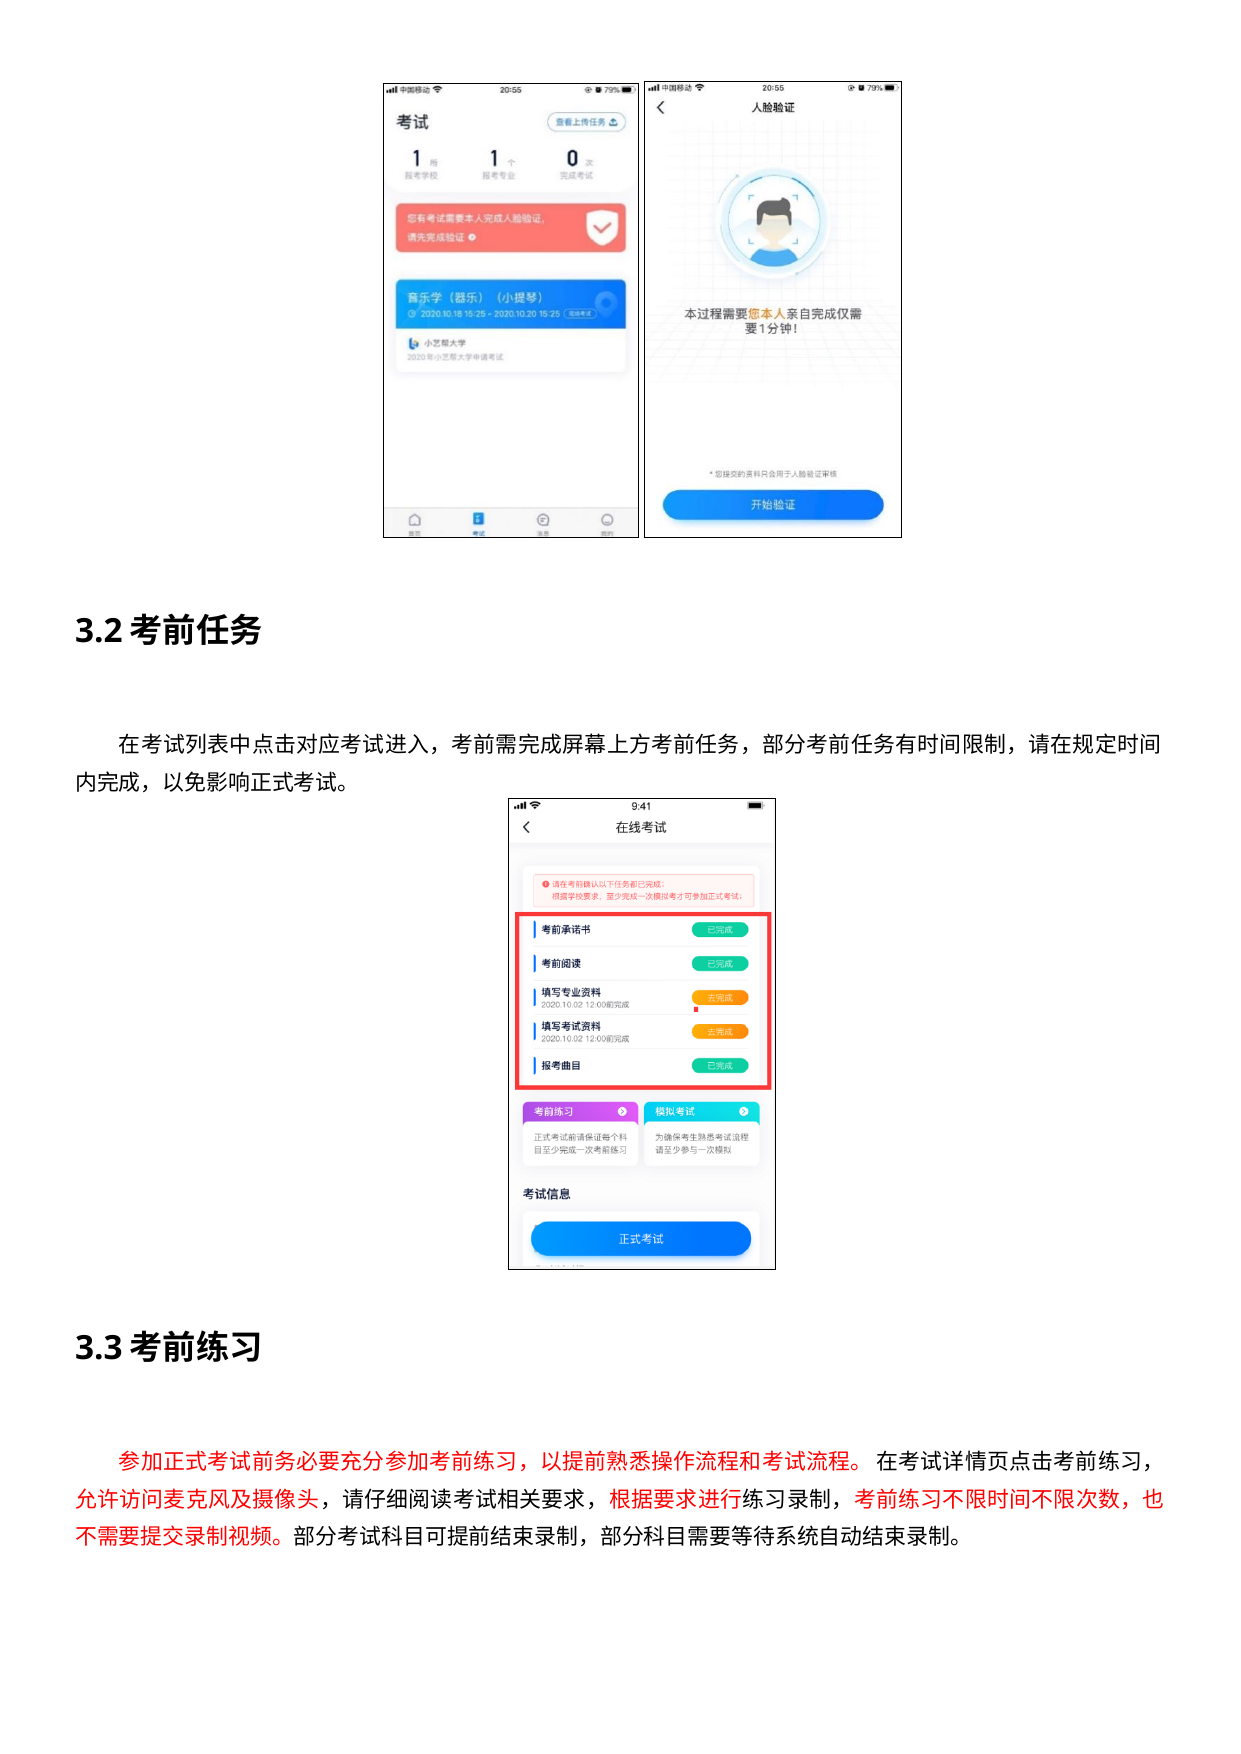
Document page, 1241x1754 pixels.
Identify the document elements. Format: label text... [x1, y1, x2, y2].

text 参加正式考试前务必要充分参加考前练习，以提前熟悉操作流程和考试流程。在考试详情页点击考前练习，允许访问麦克风及摄像头，请仔细阅读考试相关要求，根据要求进行练习录制，考前练习不限时间不限次数，也不需要提交录制视频。部分考试科目可提前结束录制，部分科目需要等待系统自动结束录制。 [75, 1440, 1165, 1552]
subtitle 3.3考前练习 [75, 1312, 1165, 1377]
text 在考试列表中点击对应考试进入，考前需完成屏幕上方考前任务，部分考前任务有时间限制，请在规定时间内完成，以免影响正式考试。 [75, 723, 1165, 798]
picture [509, 799, 775, 1269]
picture [384, 84, 638, 537]
picture [645, 82, 901, 537]
subtitle 3.2考前任务 [75, 595, 1165, 660]
